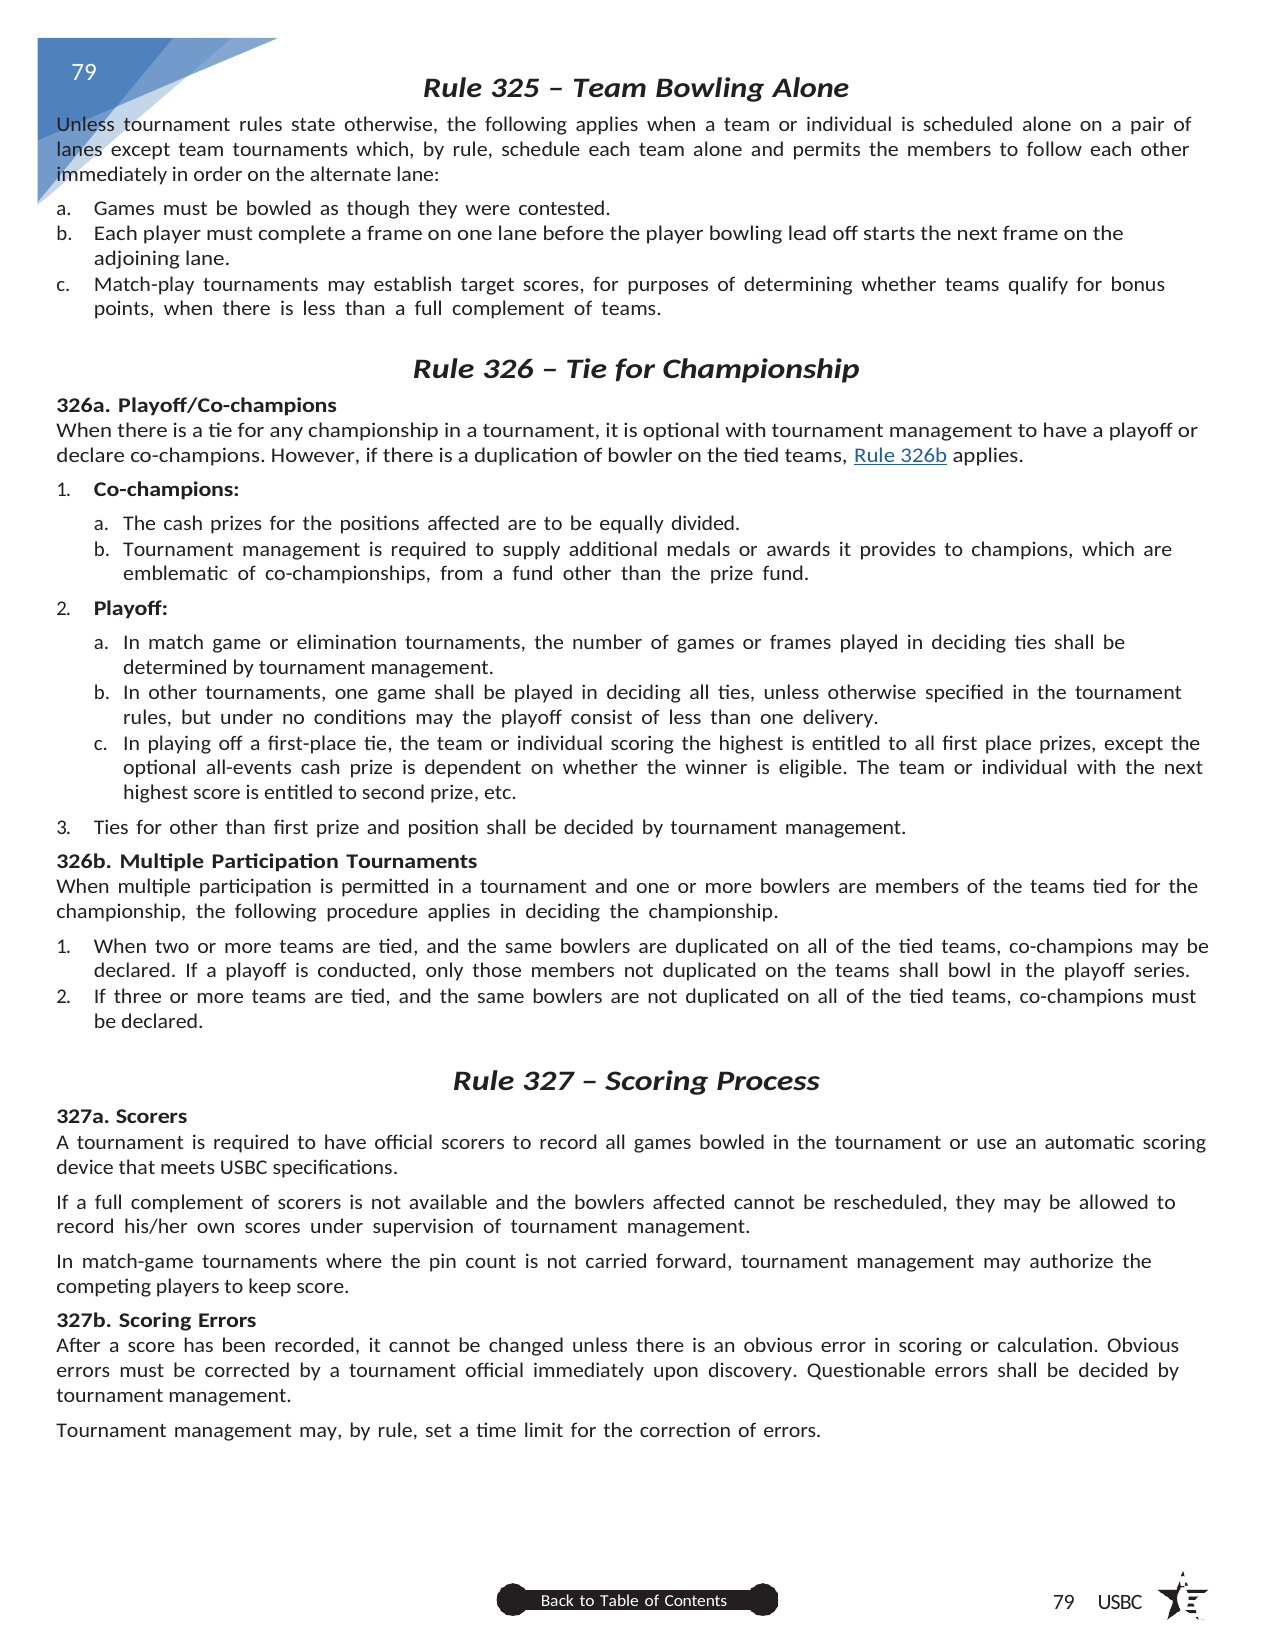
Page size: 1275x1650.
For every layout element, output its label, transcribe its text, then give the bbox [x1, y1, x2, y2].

picture [496, 1583, 529, 1616]
picture [746, 1583, 779, 1616]
text Tournament management may, by rule, set a time limit for the correction of errors. [56, 1417, 1256, 1442]
picture [37, 104, 279, 206]
list In playing off a first-place tie, the team or individual scoring the highest is entitled to all first place prizes, except the optional all-events cash prize is dependent on whether the winner is eligible. The team or individual with the next highest score is entitled to second prize, etc. [94, 730, 1206, 805]
list Games must be bowled as though they were contested. [56, 196, 1256, 221]
subtitle Co-champions: [56, 476, 1256, 502]
text If a full complement of scorers is not available and the bowlers affected cannot be rescheduled, they may be allowed to record his/her own scores under supervision of tournament management. [56, 1189, 1215, 1239]
text A tournament is required to have official scorers to record all games bowled in the tournament or use an automatic scoring device that meets USBC specifications. [56, 1130, 1256, 1179]
list In match game or elimination tournaments, the number of games or frames played in deciding ties shall be determined by tournament management. [94, 630, 1129, 680]
text In match-game tournaments where the pin count is not carried forward, tournament management may authorize the competing players to keep score. [56, 1248, 1215, 1298]
list Ties for other than first prize and position shall be decided by tournament management. [56, 814, 1256, 839]
list In other tournaments, one game shall be played in deciding all ties, unless otherwise specified in the tournament rules, but under no conditions may the playoff consist of less than one delivery. [94, 680, 1187, 730]
picture [1156, 1570, 1209, 1620]
subtitle Rule 327 – Scoring Process [19, 1063, 1256, 1097]
list The cash prizes for the positions affected are to be equally divided. [94, 511, 1256, 536]
list Match-play tournaments may establish target scores, for purposes of determining whether teams qualify for bonus points, when there is less than a full complement of teams. [56, 271, 1169, 321]
list Each player must complete a frame on one lane before the player bowling lead off starts the next frame on the adjoining lane. [56, 221, 1133, 271]
text Unless tournament rules state otherwise, the following applies when a team or individual is scheduled alone on a pair of lanes except team tournaments which, by rule, schedule each team alone and permits the members to follow each other immediately in order on the alternate lane: [56, 111, 1192, 186]
subtitle 327a. Scorers [56, 1104, 1256, 1128]
picture [37, 37, 279, 70]
subtitle 326b. Multiple Participation Tournaments [56, 848, 1256, 874]
list When two or more teams are tied, and the same bowlers are duplicated on all of the tied teams, co-champions may be declared. If a playoff is conducted, only those members not duplicated on the teams shall bowl in the playoff series. [56, 933, 1214, 983]
text When multiple participation is permitted in a tournament and one or more bowlers are members of the teams tied for the championship, the following procedure applies in deciding the championship. [56, 874, 1256, 924]
subtitle Rule 325 – Team Bowling Alone [19, 70, 1256, 104]
subtitle Playoff: [56, 595, 1256, 621]
list Tournament management is required to supply additional medals or awards it provides to champions, which are emblematic of co-championships, from a fund other than the prize fund. [94, 536, 1176, 586]
text After a score has been recorded, it cannot be changed unless there is an obvious error in scoring or calculation. Obvious errors must be corrected by a tournament official immediately upon discovery. Questionable errors shall be decided by tournament management. [56, 1333, 1215, 1408]
text When there is a tie for any championship in a tournament, it is optional with tournament management to have a playoff or declare co-champions. However, if there is a duplication of bowler on the tied teams, Rule 326b applies. [56, 417, 1256, 467]
subtitle 327b. Scoring Errors [56, 1308, 1256, 1333]
list If three or more teams are tied, and the same bowlers are not duplicated on all of the tied teams, co-champions must be declared. [56, 983, 1199, 1033]
subtitle Rule 326 – Tie for Championship [19, 351, 1256, 385]
subtitle 326a. Playoff/Co-champions [56, 392, 1256, 417]
